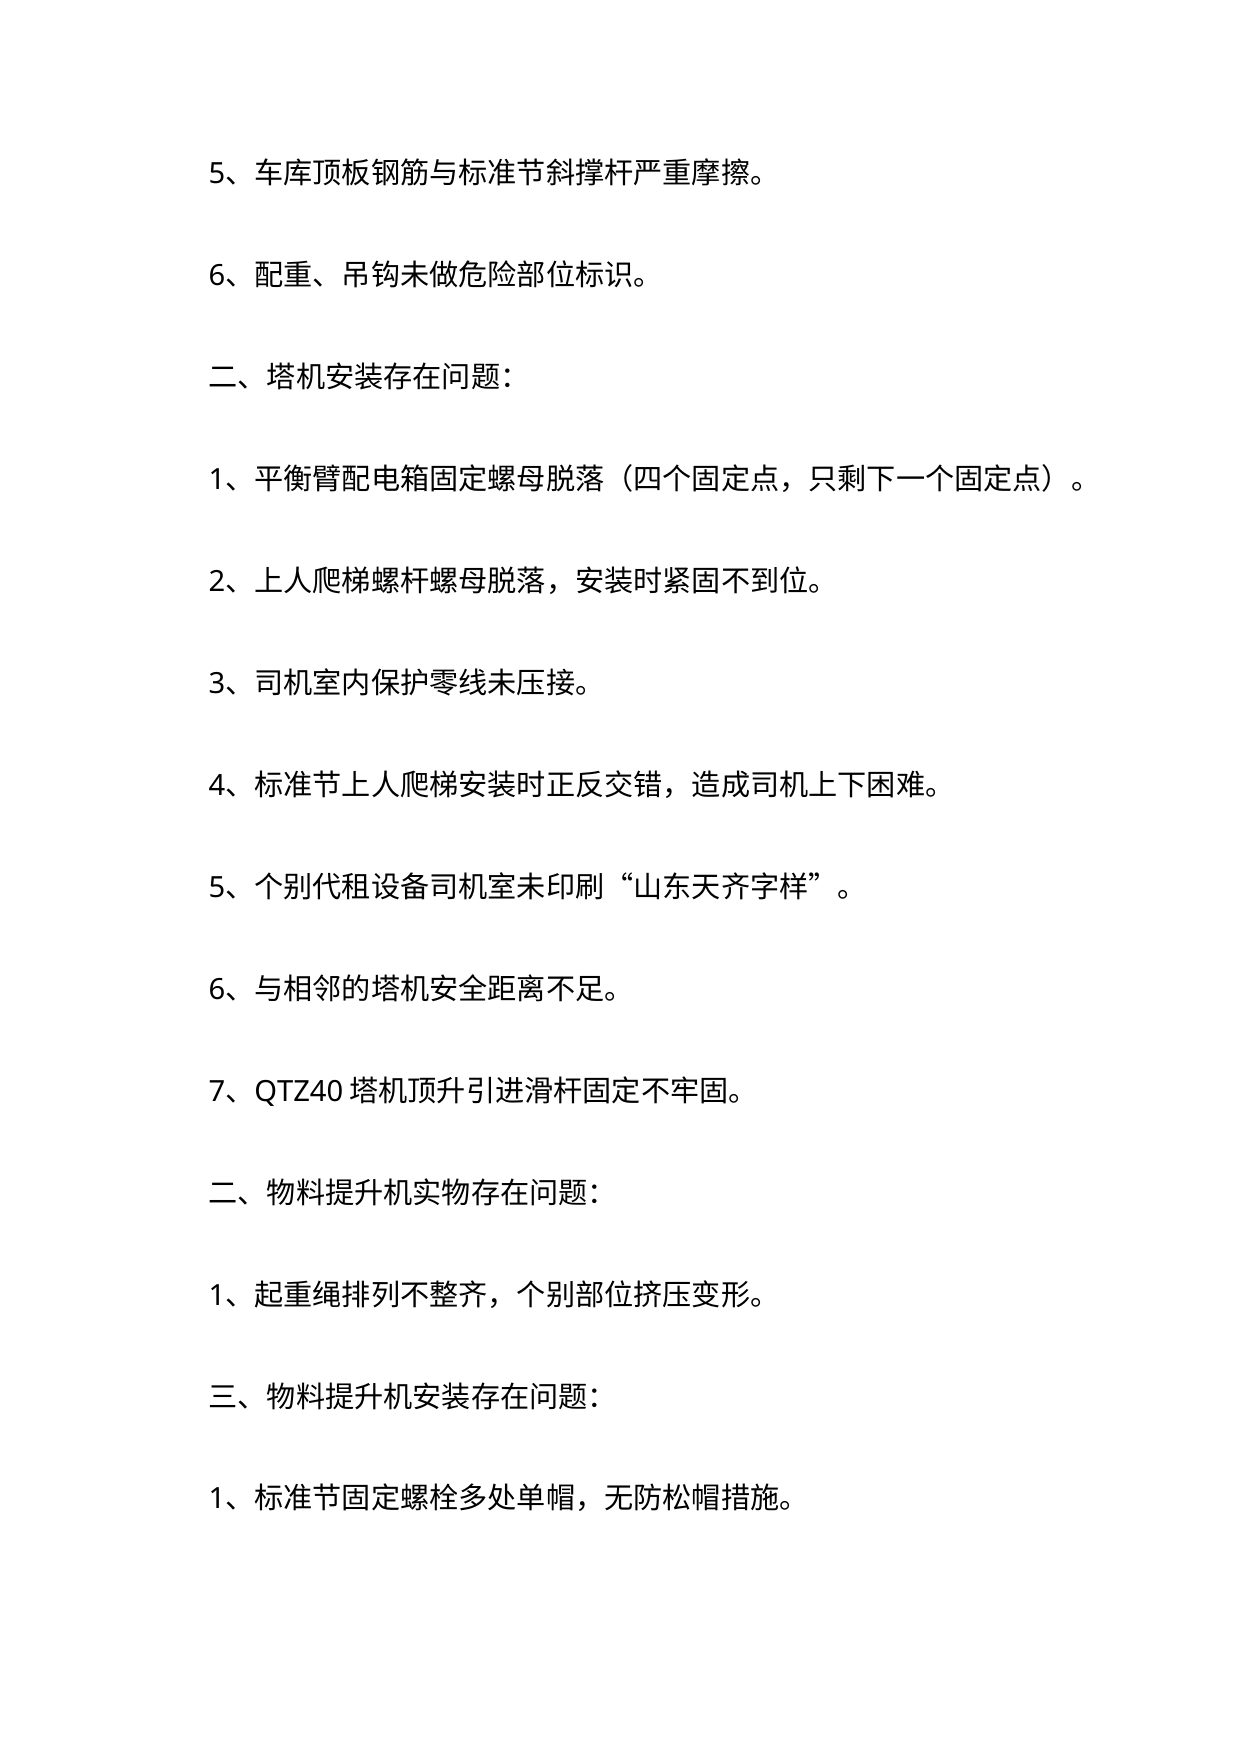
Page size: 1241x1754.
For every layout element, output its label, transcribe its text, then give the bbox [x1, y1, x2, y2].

text 6、与相邻的塔机安全距离不足。 [150, 966, 1090, 1008]
text 1、平衡臂配电箱固定螺母脱落（四个固定点，只剩下一个固定点）。 [150, 456, 1090, 498]
text 1、起重绳排列不整齐，个别部位挤压变形。 [150, 1271, 1090, 1314]
text 4、标准节上人爬梯安装时正反交错，造成司机上下困难。 [150, 762, 1090, 804]
text 2、上人爬梯螺杆螺母脱落，安装时紧固不到位。 [150, 558, 1090, 600]
text 三、物料提升机安装存在问题： [150, 1373, 1090, 1416]
text 1、标准节固定螺栓多处单帽，无防松帽措施。 [150, 1475, 1090, 1517]
text 7、QTZ40塔机顶升引进滑杆固定不牢固。 [150, 1068, 1090, 1110]
text 二、塔机安装存在问题： [150, 354, 1090, 396]
text 6、配重、吊钩未做危险部位标识。 [150, 252, 1090, 294]
text 5、车库顶板钢筋与标准节斜撑杆严重摩擦。 [150, 150, 1090, 192]
text 5、个别代租设备司机室未印刷“山东天齐字样”。 [150, 864, 1090, 906]
text 二、物料提升机实物存在问题： [150, 1169, 1090, 1212]
text 3、司机室内保护零线未压接。 [150, 660, 1090, 702]
